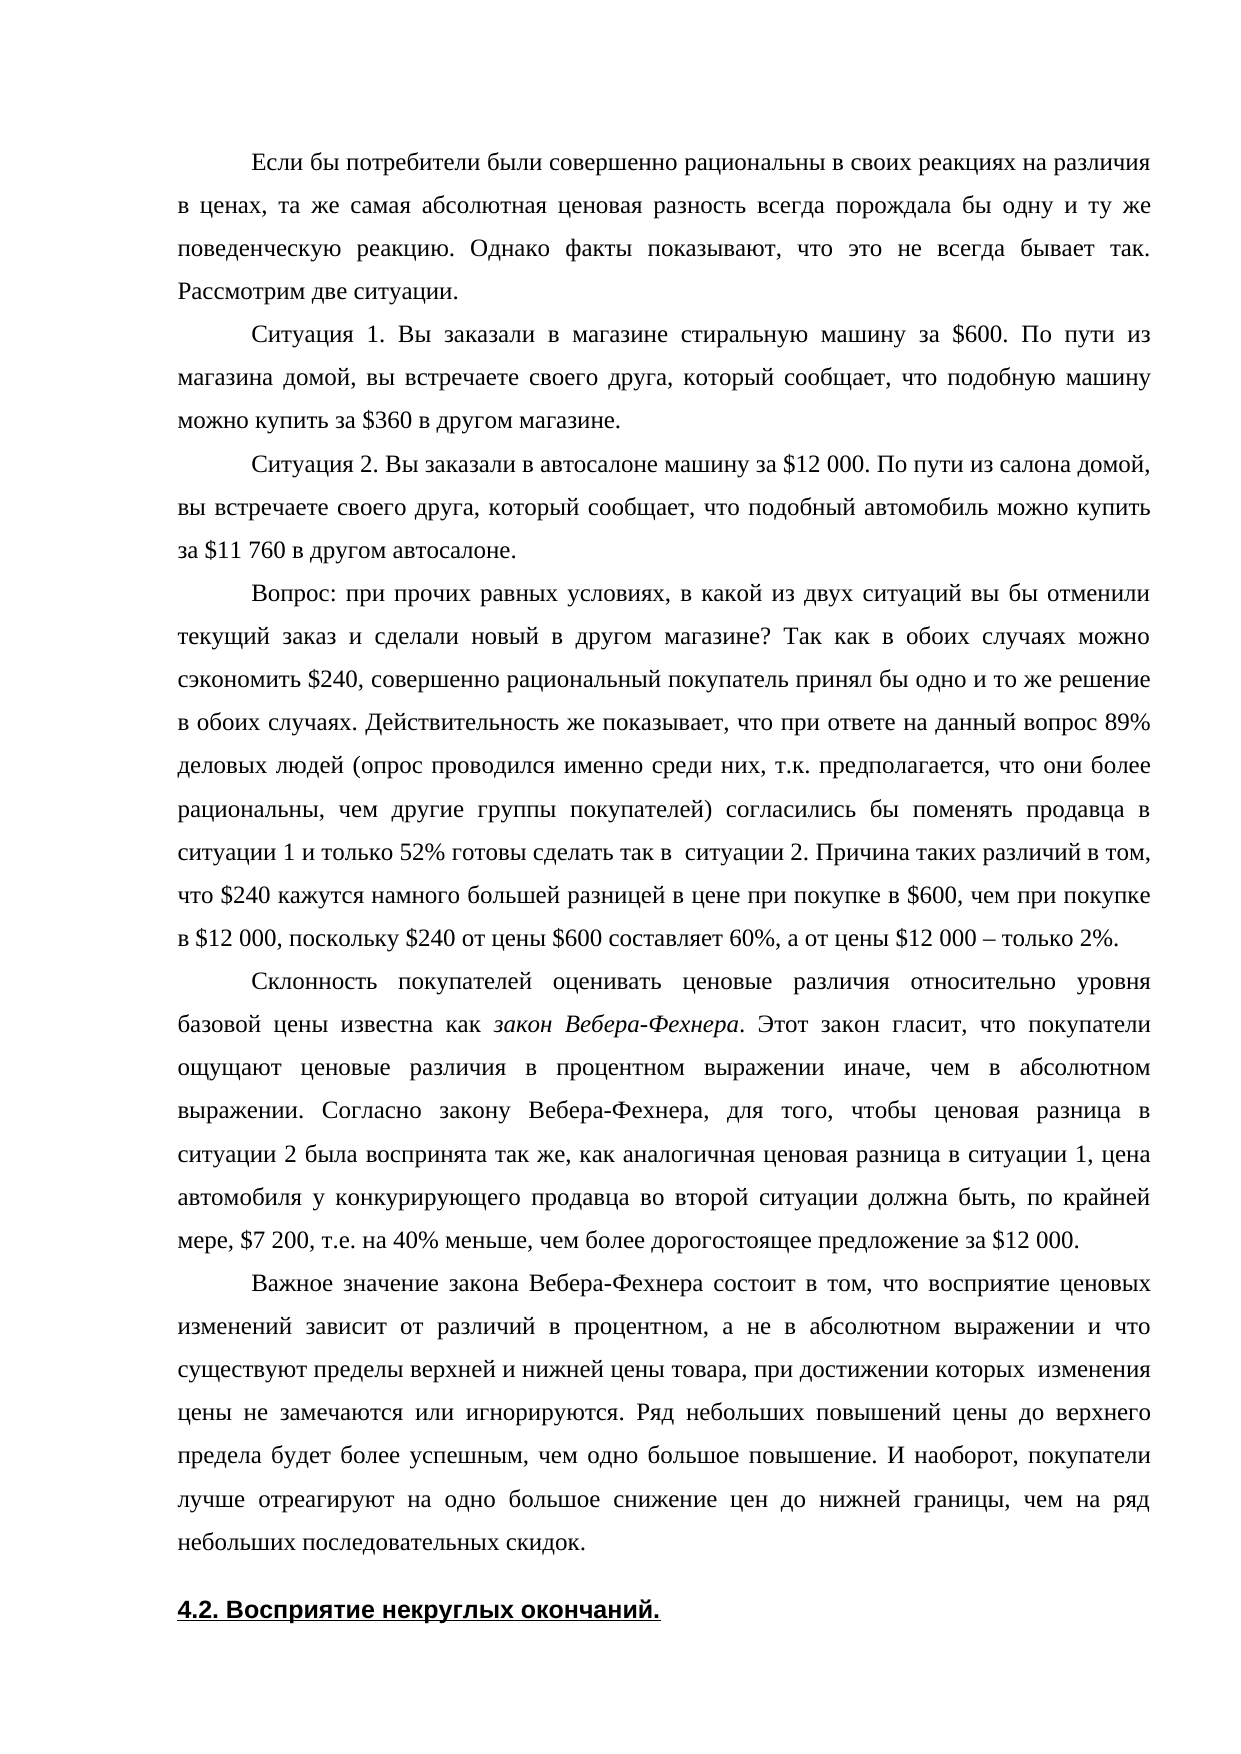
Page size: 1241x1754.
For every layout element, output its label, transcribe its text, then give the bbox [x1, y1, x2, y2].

text Важное значение закона Вебера-Фехнера состоит в том, что восприятие ценовых изменений зависит от различий в процентном, а не в абсолютном выражении и что существуют пределы верхней и нижней цены товара, при достижении которых изменения цены не замечаются или игнорируются. Ряд небольших повышений цены до верхнего предела будет более успешным, чем одно большое повышение. И наоборот, покупатели лучше отреагируют на одно большое снижение цен до нижней границы, чем на ряд небольших последовательных скидок. [177, 1268, 1152, 1556]
subtitle 4.2. Восприятие некруглых окончаний. [177, 1595, 1152, 1624]
text Если бы потребители были совершенно рациональны в своих реакциях на различия в ценах, та же самая абсолютная ценовая разность всегда порождала бы одну и ту же поведенческую реакцию. Однако факты показывают, что это не всегда бывает так. Рассмотрим две ситуации. [177, 147, 1152, 305]
text Ситуация 2. Вы заказали в автосалоне машину за $12 000. По пути из салона домой, вы встречаете своего друга, который сообщает, что подобный автомобиль можно купить за $11 760 в другом автосалоне. [177, 449, 1152, 564]
text Склонность покупателей оценивать ценовые различия относительно уровня базовой цены известна как закон Вебера-Фехнера. Этот закон гласит, что покупатели ощущают ценовые различия в процентном выражении иначе, чем в абсолютном выражении. Согласно закону Вебера-Фехнера, для того, чтобы ценовая разница в ситуации 2 была воспринята так же, как аналогичная ценовая разница в ситуации 1, цена автомобиля у конкурирующего продавца во второй ситуации должна быть, по крайней мере, $7 200, т.е. на 40% меньше, чем более дорогостоящее предложение за $12 000. [177, 966, 1152, 1254]
text Вопрос: при прочих равных условиях, в какой из двух ситуаций вы бы отменили текущий заказ и сделали новый в другом магазине? Так как в обоих случаях можно сэкономить $240, совершенно рациональный покупатель принял бы одно и то же решение в обоих случаях. Действительность же показывает, что при ответе на данный вопрос 89% деловых людей (опрос проводился именно среди них, т.к. предполагается, что они более рациональны, чем другие группы покупателей) согласились бы поменять продавца в ситуации 1 и только 52% готовы сделать так в ситуации 2. Причина таких различий в том, что $240 кажутся намного большей разницей в цене при покупке в $600, чем при покупке в $12 000, поскольку $240 от цены $600 составляет 60%, а от цены $12 000 – только 2%. [177, 578, 1152, 952]
text Ситуация 1. Вы заказали в магазине стиральную машину за $600. По пути из магазина домой, вы встречаете своего друга, который сообщает, что подобную машину можно купить за $360 в другом магазине. [177, 319, 1152, 434]
